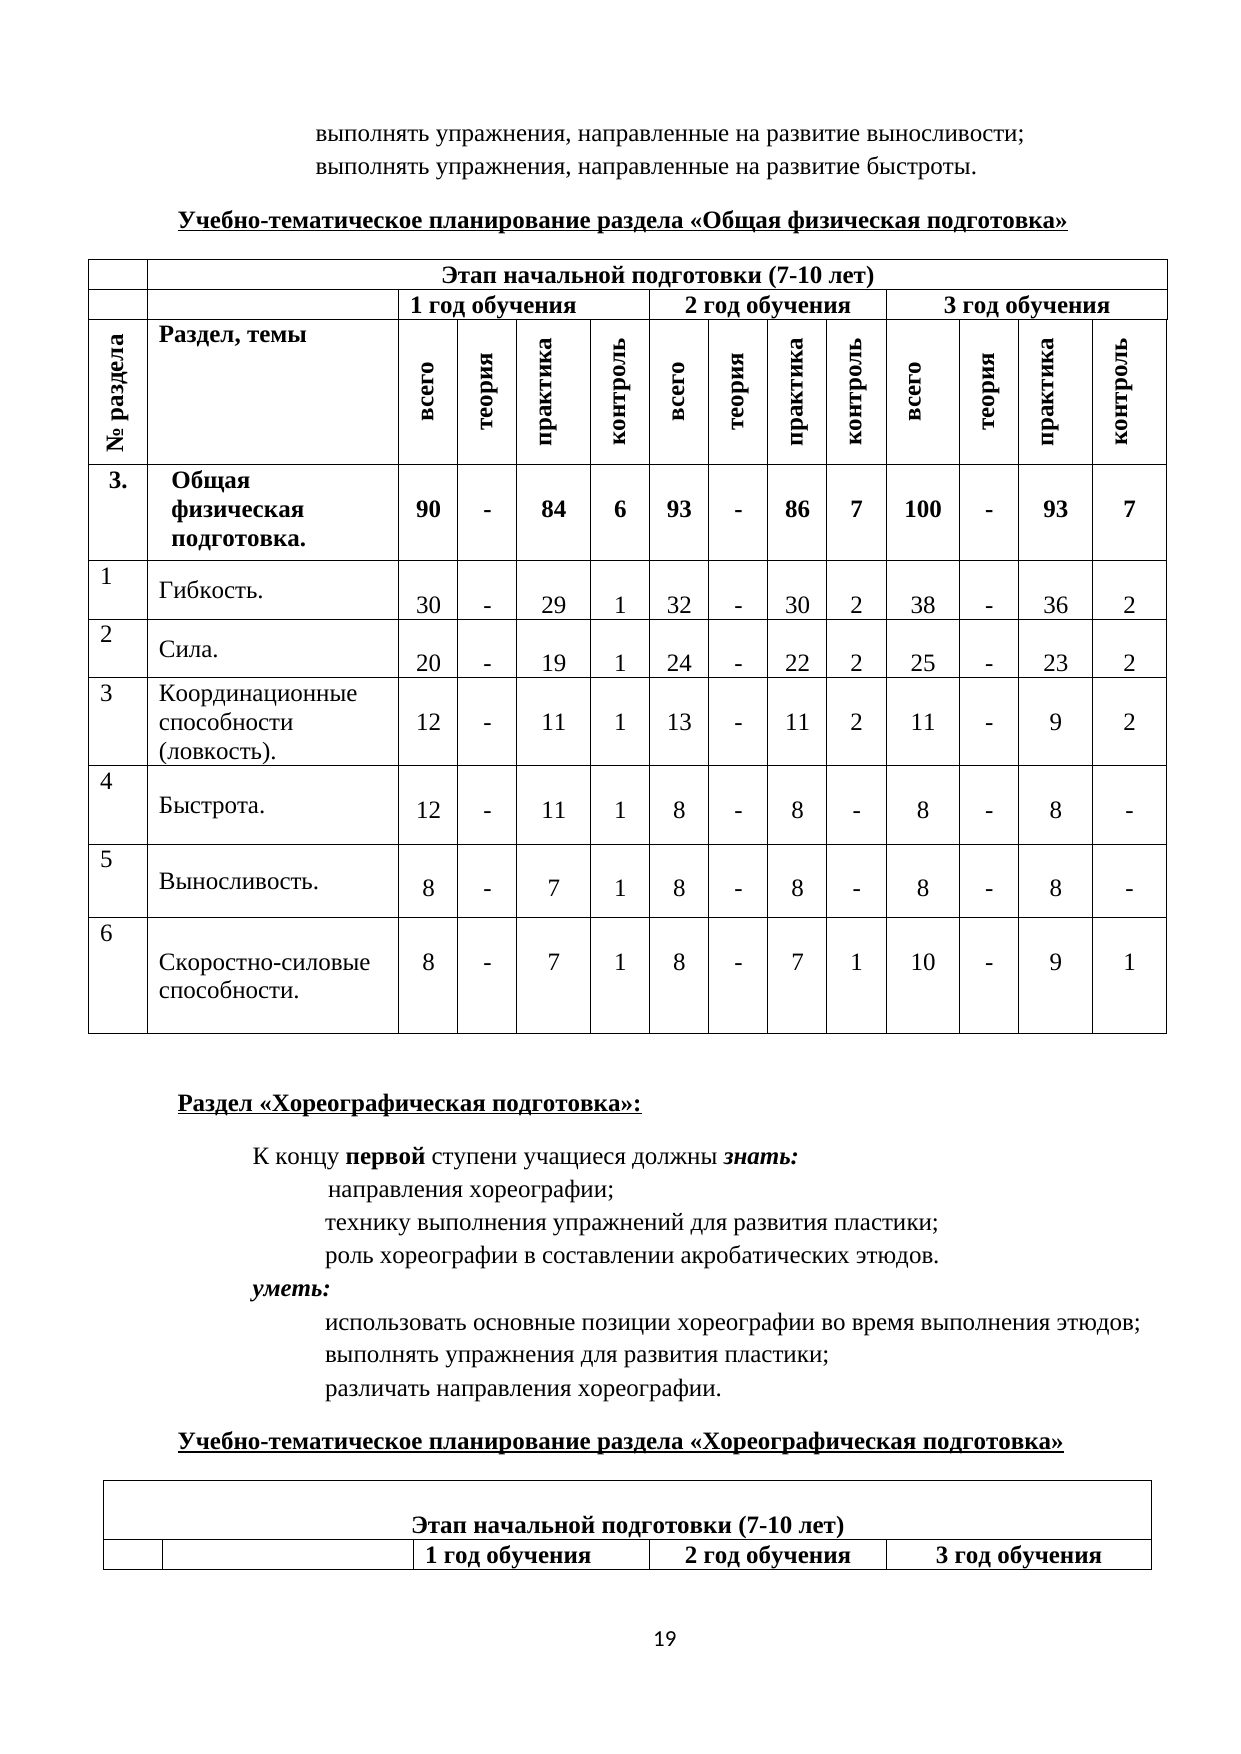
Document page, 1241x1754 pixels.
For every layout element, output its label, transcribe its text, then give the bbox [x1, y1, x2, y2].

table_cell 8 [650, 766, 708, 843]
list  технику выполнения упражнений для развития пластики; [252, 1207, 1152, 1236]
table_cell 2 [827, 678, 886, 765]
table_cell 3 год обучения [887, 290, 1167, 318]
table_cell 2 [827, 561, 886, 618]
table_cell 10 [887, 918, 959, 1033]
table_cell 2 [827, 620, 886, 677]
table_cell - [709, 845, 767, 917]
table_cell Скоростно-силовые способности. [148, 918, 398, 1033]
table_cell 1 [827, 918, 886, 1033]
text Учебно-тематическое планирование раздела «Хореографическая подготовка» [177, 1426, 1152, 1455]
table_cell - [458, 620, 516, 677]
list  роль хореографии в составлении акробатических этюдов. [252, 1241, 1152, 1269]
table_cell - [709, 465, 767, 560]
table_cell практика [517, 320, 590, 464]
list  выполнять упражнения, направленные на развитие выносливости; [252, 118, 1152, 147]
table_cell 84 [517, 465, 590, 560]
table_cell 93 [650, 465, 708, 560]
table_cell 8 [1019, 766, 1092, 843]
list  различать направления хореографии. [252, 1373, 1152, 1401]
table_cell 7 [827, 465, 886, 560]
table_cell - [458, 561, 516, 618]
table_cell Быстрота. [148, 766, 398, 843]
table_cell всего [399, 320, 457, 464]
table_cell № раздела [89, 320, 147, 464]
list  выполнять упражнения, направленные на развитие быстроты. [252, 151, 1152, 180]
table_cell - [827, 766, 886, 843]
table_cell 86 [768, 465, 826, 560]
table_cell 1 [591, 766, 649, 843]
table_cell - [709, 561, 767, 618]
table_cell 2 год обучения [650, 290, 886, 318]
table_cell 13 [650, 678, 708, 765]
table_cell 1 [591, 678, 649, 765]
table_cell 3 [89, 678, 147, 765]
table_cell 22 [768, 620, 826, 677]
table_cell 32 [650, 561, 708, 618]
table_header Этап начальной подготовки (7-10 лет) [104, 1481, 1151, 1539]
table_cell - [458, 465, 516, 560]
table_cell теория [709, 320, 767, 464]
list  использовать основные позиции хореографии во время выполнения этюдов; [252, 1307, 1152, 1335]
table_cell контроль [827, 320, 886, 464]
list К концу первой ступени учащиеся должны знать: [252, 1141, 1152, 1170]
table_cell [104, 1540, 162, 1569]
table_cell 1 [89, 561, 147, 618]
table_cell - [960, 845, 1018, 917]
table_cell - [709, 766, 767, 843]
table_cell [89, 290, 147, 318]
table_cell 8 [887, 766, 959, 843]
table_cell 6 [89, 918, 147, 1033]
table_cell 1 [591, 561, 649, 618]
table_cell 12 [399, 766, 457, 843]
table_cell 1 [591, 620, 649, 677]
list уметь: [252, 1273, 1152, 1302]
table_cell 7 [517, 918, 590, 1033]
table_cell 11 [768, 678, 826, 765]
table_cell контроль [591, 320, 649, 464]
table_cell - [709, 620, 767, 677]
table_cell 2 [1093, 561, 1166, 618]
table_cell Общая физическая подготовка. [148, 465, 398, 560]
table_cell 20 [399, 620, 457, 677]
table_cell 8 [650, 918, 708, 1033]
table_cell 6 [591, 465, 649, 560]
table_cell контроль [1093, 320, 1166, 464]
table_cell 29 [517, 561, 590, 618]
table_cell 9 [1019, 678, 1092, 765]
list  направления хореографии; [252, 1174, 1152, 1203]
table_cell 8 [399, 845, 457, 917]
text Раздел «Хореографическая подготовка»: [177, 1088, 1152, 1116]
text Учебно-тематическое планирование раздела «Общая физическая подготовка» [177, 205, 1152, 234]
table_cell 38 [887, 561, 959, 618]
table_cell теория [960, 320, 1018, 464]
table_cell - [458, 918, 516, 1033]
table_cell 11 [887, 678, 959, 765]
table_cell всего [887, 320, 959, 464]
table_cell - [960, 766, 1018, 843]
table_header Этап начальной подготовки (7-10 лет) [148, 260, 1167, 289]
table_cell 11 [517, 678, 590, 765]
table_cell [163, 1540, 413, 1569]
table_cell Сила. [148, 620, 398, 677]
table_cell 11 [517, 766, 590, 843]
table_cell 9 [1019, 918, 1092, 1033]
table_cell 8 [399, 918, 457, 1033]
table_cell - [960, 620, 1018, 677]
table_cell - [960, 678, 1018, 765]
table_cell 36 [1019, 561, 1092, 618]
table_cell 100 [887, 465, 959, 560]
table_cell Гибкость. [148, 561, 398, 618]
table_cell 8 [887, 845, 959, 917]
table_cell практика [1019, 320, 1092, 464]
table_cell 3 год обучения [887, 1540, 1151, 1569]
table_cell - [458, 845, 516, 917]
table_cell - [458, 678, 516, 765]
table_cell 2 [89, 620, 147, 677]
table_cell 7 [517, 845, 590, 917]
table_header [89, 260, 147, 289]
list  выполнять упражнения для развития пластики; [252, 1339, 1152, 1368]
table_cell 12 [399, 678, 457, 765]
table_cell 30 [399, 561, 457, 618]
table_cell 1 [1093, 918, 1166, 1033]
table_cell 1 [591, 918, 649, 1033]
table_cell - [709, 918, 767, 1033]
table_cell - [827, 845, 886, 917]
table_cell 30 [768, 561, 826, 618]
table_cell - [960, 918, 1018, 1033]
table_cell 5 [89, 845, 147, 917]
table_cell 2 [1093, 678, 1166, 765]
table_cell 25 [887, 620, 959, 677]
table_cell - [960, 561, 1018, 618]
table_cell 1 [591, 845, 649, 917]
table_cell 4 [89, 766, 147, 843]
table_cell 7 [1093, 465, 1166, 560]
table_cell 19 [517, 620, 590, 677]
table_cell Раздел, темы [148, 320, 398, 464]
table_cell 7 [768, 918, 826, 1033]
table_cell 8 [768, 766, 826, 843]
table_cell - [1093, 766, 1166, 843]
table_cell - [960, 465, 1018, 560]
table_cell 90 [399, 465, 457, 560]
table_cell 8 [1019, 845, 1092, 917]
table_cell 1 год обучения [399, 290, 649, 318]
table_cell теория [458, 320, 516, 464]
table_cell 93 [1019, 465, 1092, 560]
table_cell - [1093, 845, 1166, 917]
table_cell 2 [1093, 620, 1166, 677]
table_cell - [709, 678, 767, 765]
table_cell всего [650, 320, 708, 464]
table_cell Выносливость. [148, 845, 398, 917]
table_cell 1 год обучения [414, 1540, 649, 1569]
table_cell Координационные способности (ловкость). [148, 678, 398, 765]
table_cell - [458, 766, 516, 843]
table_cell 2 год обучения [650, 1540, 886, 1569]
table_cell 24 [650, 620, 708, 677]
table_cell 8 [650, 845, 708, 917]
table_cell 8 [768, 845, 826, 917]
table_cell [148, 290, 398, 318]
table_cell 23 [1019, 620, 1092, 677]
table_cell практика [768, 320, 826, 464]
table_cell 3. [89, 465, 147, 560]
